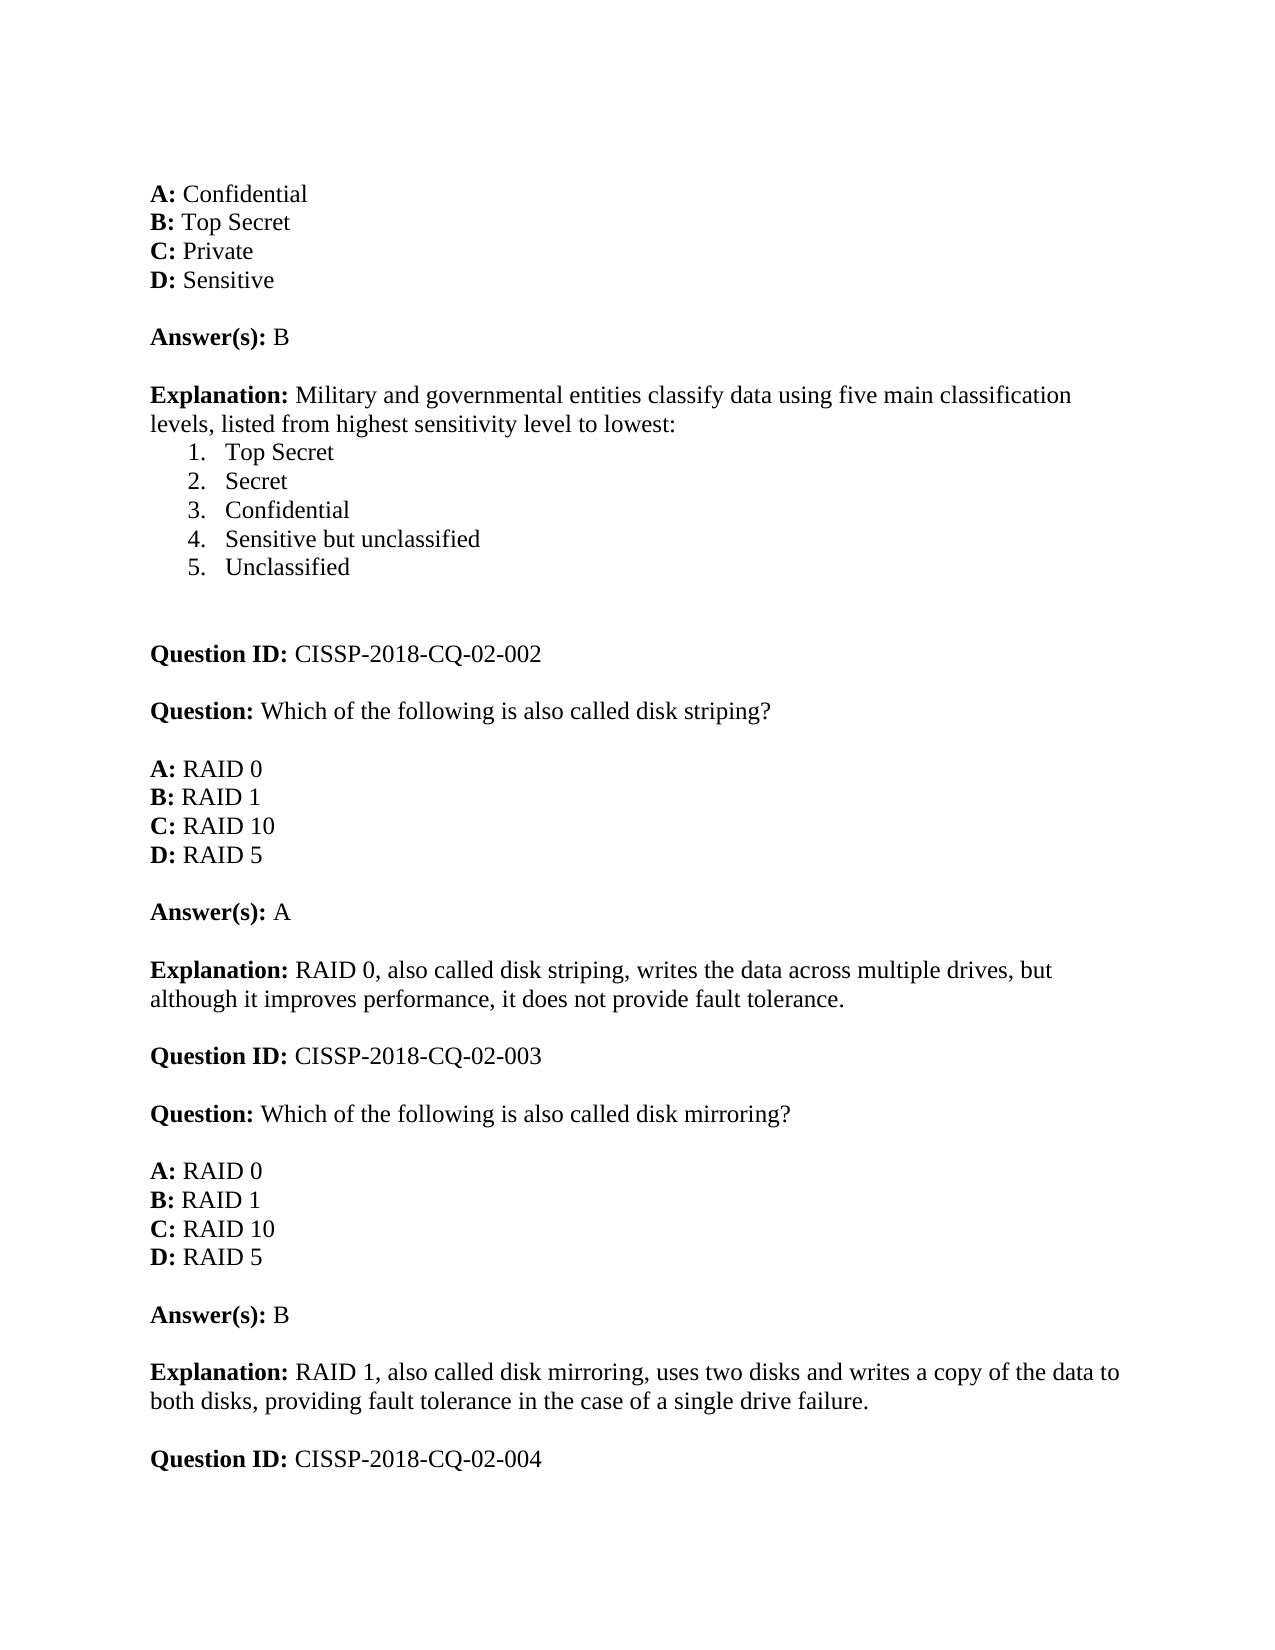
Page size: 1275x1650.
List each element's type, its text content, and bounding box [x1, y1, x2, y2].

list Confidential [187, 495, 1125, 524]
list Top Secret [187, 437, 1125, 466]
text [150, 150, 1125, 437]
list Unclassified [187, 552, 1125, 581]
list Sensitive but unclassified [187, 524, 1125, 552]
list Secret [187, 466, 1125, 495]
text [150, 581, 1125, 1472]
